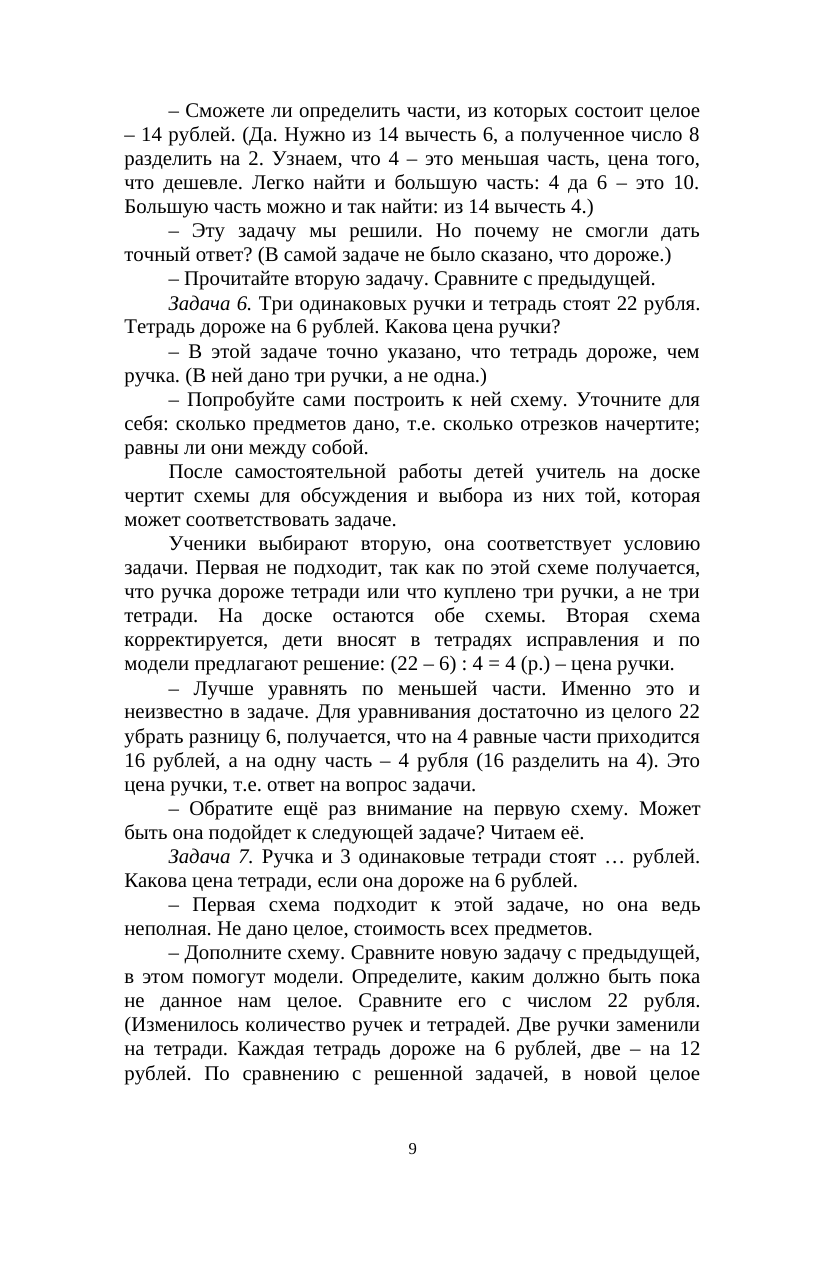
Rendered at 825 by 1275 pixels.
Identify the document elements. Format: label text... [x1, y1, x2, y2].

text – Эту задачу мы решили. Но почему не смогли дать точный ответ? (В самой задаче не было сказано, что дороже.) [124, 218, 701, 266]
text Задача 6. Три одинаковых ручки и тетрадь стоят 22 рубля. Тетрадь дороже на 6 рублей. Какова цена ручки? [124, 290, 701, 338]
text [124, 940, 701, 1084]
text – Лучше уравнять по меньшей части. Именно это и неизвестно в задаче. Для уравнивания достаточно из целого 22 убрать разницу 6, получается, что на 4 равные части приходится 16 рублей, а на одну часть – 4 рубля (16 разделить на 4). Это цена ручки, т.е. ответ на вопрос задачи. [124, 675, 701, 796]
text – Первая схема подходит к этой задаче, но она ведь неполная. Не дано целое, стоимость всех предметов. [124, 892, 701, 940]
text – В этой задаче точно указано, что тетрадь дороже, чем ручка. (В ней дано три ручки, а не одна.) [124, 338, 701, 387]
text – Попробуйте сами построить к ней схему. Уточните для себя: сколько предметов дано, т.е. сколько отрезков начертите; равны ли они между собой. [124, 387, 701, 459]
text – Обратите ещё раз внимание на первую схему. Может быть она подойдет к следующей задаче? Читаем её. [124, 796, 701, 844]
text Ученики выбирают вторую, она соответствует условию задачи. Первая не подходит, так как по этой схеме получается, что ручка дороже тетради или что куплено три ручки, а не три тетради. На доске остаются обе схемы. Вторая схема корректируется, дети вносят в тетрадях исправления и по модели предлагают решение: (22 – 6) : 4 = 4 (р.) – цена ручки. [124, 531, 701, 675]
text Задача 7. Ручка и 3 одинаковые тетради стоят … рублей. Какова цена тетради, если она дороже на 6 рублей. [124, 844, 701, 892]
text – Прочитайте вторую задачу. Сравните с предыдущей. [124, 266, 701, 290]
text – Сможете ли определить части, из которых состоит целое – 14 рублей. (Да. Нужно из 14 вычесть 6, а полученное число 8 разделить на 2. Узнаем, что 4 – это меньшая часть, цена того, что дешевле. Легко найти и большую часть: 4 да 6 – это 10. Большую часть можно и так найти: из 14 вычесть 4.) [124, 98, 701, 218]
text После самостоятельной работы детей учитель на доске чертит схемы для обсуждения и выбора из них той, которая может соответствовать задаче. [124, 459, 701, 531]
